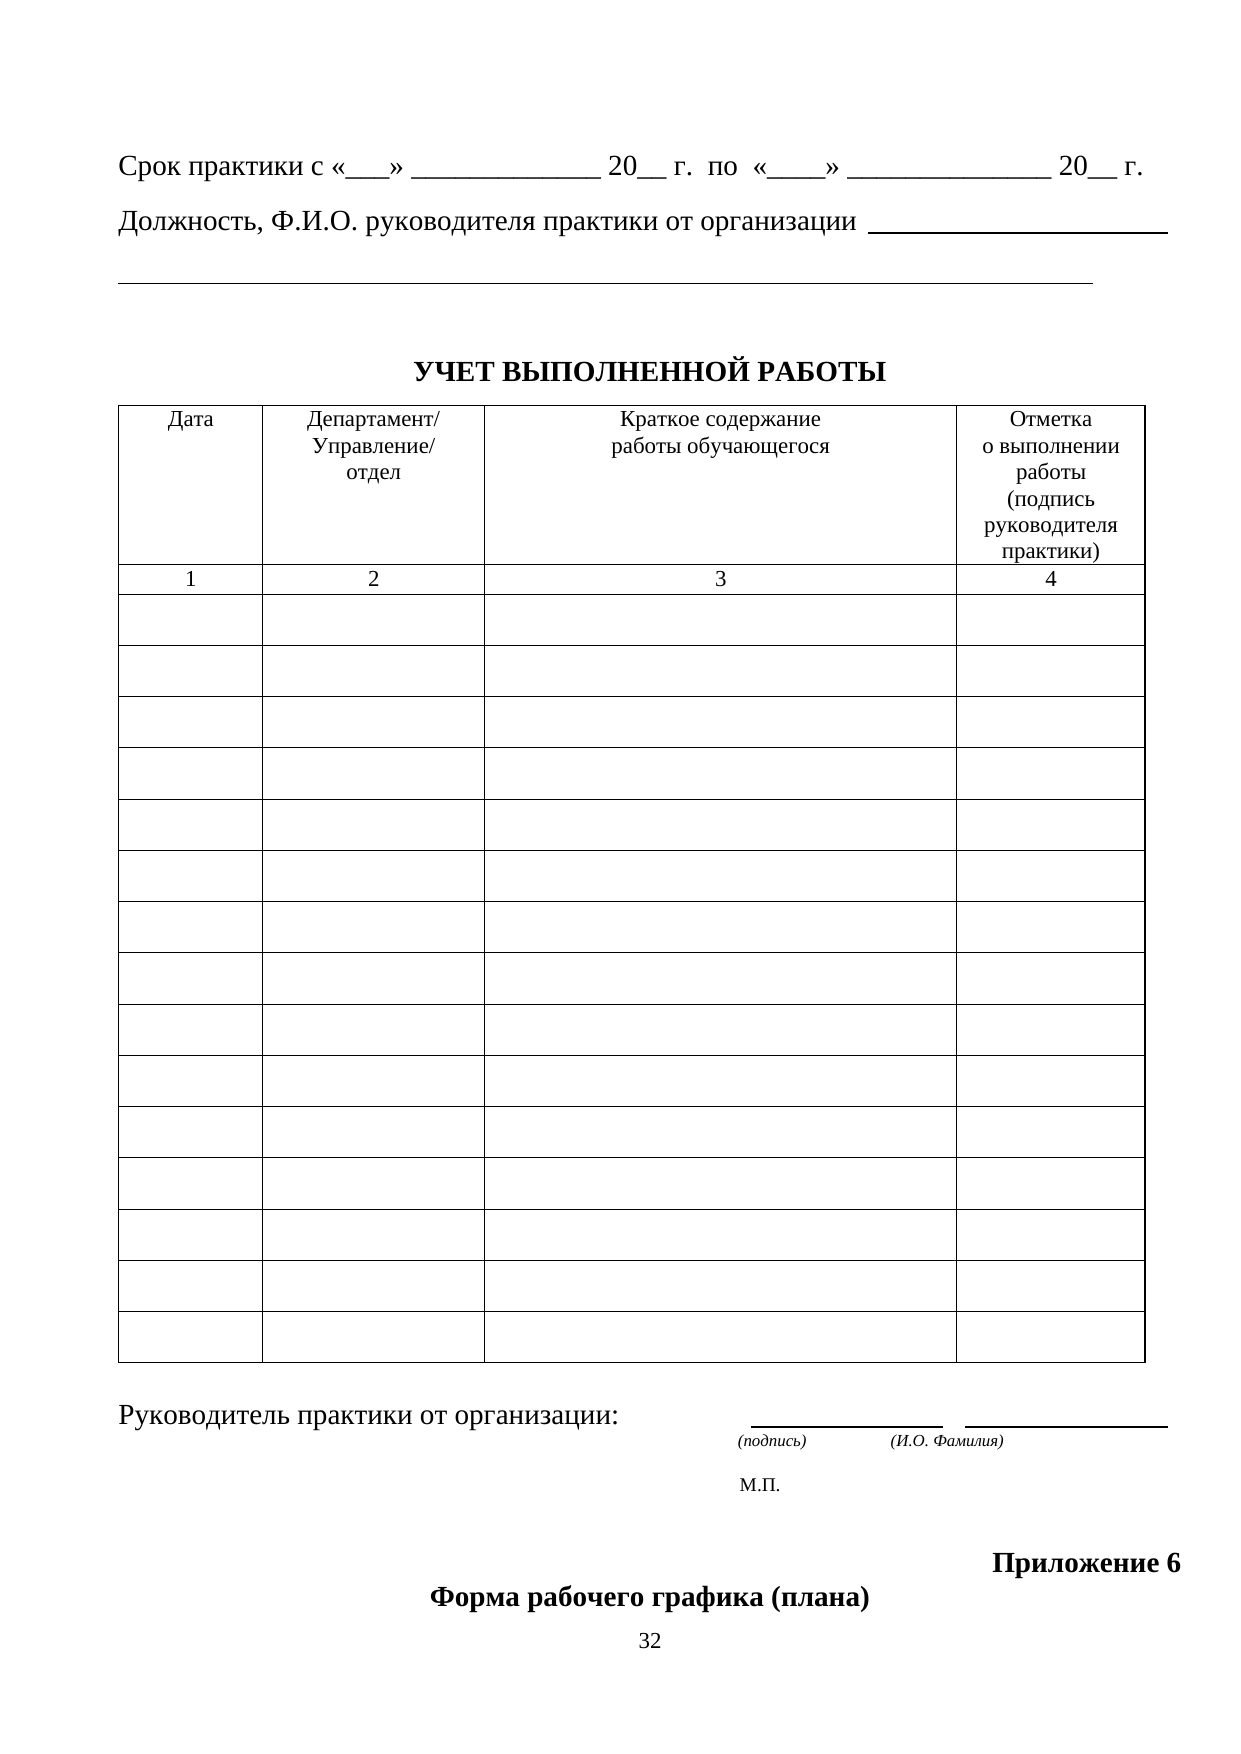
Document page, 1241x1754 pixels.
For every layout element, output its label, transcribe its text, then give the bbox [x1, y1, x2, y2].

table_cell [119, 851, 262, 901]
table_cell [957, 1210, 1144, 1260]
table_cell [957, 1158, 1144, 1208]
table_header Краткое содержание работы обучающегося [485, 406, 956, 564]
table_cell [119, 953, 262, 1003]
table_header Отметка о выполнении работы (подпись руководителя практики) [957, 406, 1144, 564]
table_cell [485, 902, 956, 952]
table_cell [263, 697, 484, 747]
table_cell [485, 697, 956, 747]
table_cell [119, 800, 262, 850]
table_cell [957, 953, 1144, 1003]
table_cell [957, 1056, 1144, 1106]
table_cell [957, 851, 1144, 901]
table_cell 3 [485, 565, 956, 593]
table_cell [957, 646, 1144, 696]
table_cell [119, 595, 262, 645]
table_cell [263, 595, 484, 645]
table_cell [119, 1107, 262, 1157]
table_cell [119, 646, 262, 696]
table_cell [485, 1005, 956, 1055]
table_cell [485, 646, 956, 696]
table_cell [957, 800, 1144, 850]
table_cell [263, 1107, 484, 1157]
table_cell [263, 1158, 484, 1208]
table_cell [485, 1056, 956, 1106]
table_cell 1 [119, 565, 262, 593]
table_cell [957, 1312, 1144, 1362]
table_cell [485, 800, 956, 850]
text Форма рабочего графика (плана) [118, 1579, 1181, 1612]
table_cell [485, 953, 956, 1003]
table_cell [485, 851, 956, 901]
text (подпись) (И.О. Фамилия) [118, 1430, 1181, 1464]
text Срок практики с «___» _____________ 20__ г. по «____» ______________ 20__ г. [118, 148, 1181, 182]
table_cell 4 [957, 565, 1144, 593]
table_cell [263, 1261, 484, 1311]
table_cell [263, 646, 484, 696]
table_cell [263, 902, 484, 952]
table_cell [485, 1158, 956, 1208]
text УЧЕТ ВЫПОЛНЕННОЙ РАБОТЫ [118, 354, 1181, 388]
table_cell 2 [263, 565, 484, 593]
table_cell [119, 748, 262, 798]
table_cell [957, 1261, 1144, 1311]
table_cell [263, 1005, 484, 1055]
text М.П. [118, 1473, 1181, 1512]
text Руководитель практики от организации: [118, 1397, 1181, 1430]
table_cell [119, 902, 262, 952]
table_cell [263, 800, 484, 850]
table_cell [263, 748, 484, 798]
table_cell [119, 1056, 262, 1106]
table_cell [119, 1158, 262, 1208]
table_header Дата [119, 406, 262, 564]
table_cell [485, 1261, 956, 1311]
table_cell [957, 1005, 1144, 1055]
table_cell [957, 902, 1144, 952]
table_cell [119, 1261, 262, 1311]
text Должность, Ф.И.О. руководителя практики от организации [118, 203, 1181, 287]
table_cell [485, 748, 956, 798]
table_cell [485, 1210, 956, 1260]
table_cell [119, 697, 262, 747]
table_cell [263, 1312, 484, 1362]
table_cell [119, 1210, 262, 1260]
table_cell [263, 851, 484, 901]
text Приложение 6 [118, 1545, 1181, 1579]
table_cell [957, 697, 1144, 747]
table_cell [263, 1056, 484, 1106]
table_cell [485, 595, 956, 645]
table_cell [485, 1312, 956, 1362]
table_cell [119, 1005, 262, 1055]
table_cell [485, 1107, 956, 1157]
table_cell [957, 1107, 1144, 1157]
table_header Департамент/ Управление/ отдел [263, 406, 484, 564]
table_cell [957, 748, 1144, 798]
table_cell [957, 595, 1144, 645]
table_cell [263, 1210, 484, 1260]
table_cell [263, 953, 484, 1003]
table_cell [119, 1312, 262, 1362]
